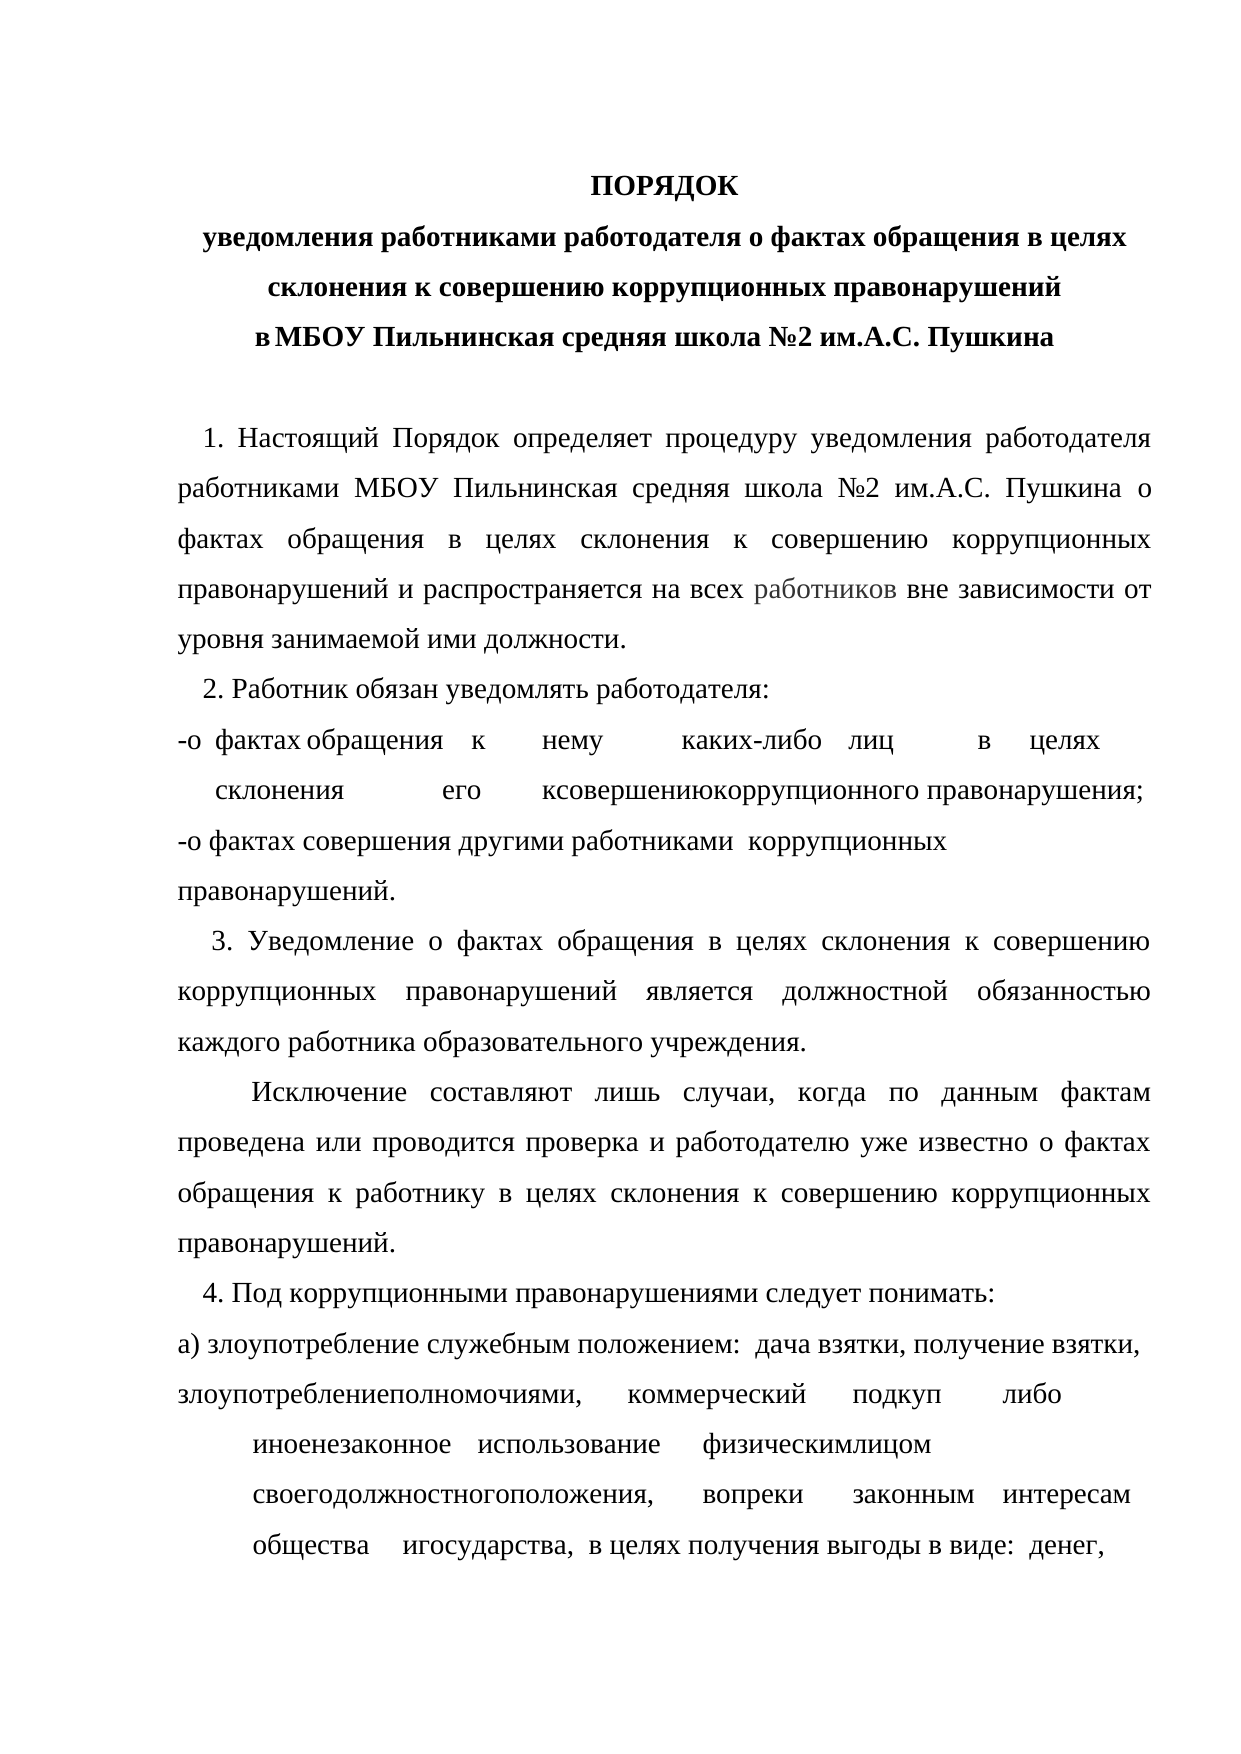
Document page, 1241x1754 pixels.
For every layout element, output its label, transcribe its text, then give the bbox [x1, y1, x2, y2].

text -о фактах совершения другими работниками коррупционных правонарушений. [177, 823, 1152, 906]
list МБОУ Пильнинская средняя школа №2 им.А.С. Пушкина [157, 319, 1152, 353]
text уведомления работниками работодателя о фактах обращения в целях [177, 219, 1152, 252]
text Исключение составляют лишь случаи, когда по данным фактам проведена или проводится проверка и работодателю уже известно о фактах обращения к работнику в целях склонения к совершению коррупционных правонарушений. [177, 1074, 1152, 1259]
text склонения к совершению коррупционных правонарушений [177, 269, 1152, 303]
text 3. Уведомление о фактах обращения в целях склонения к совершению коррупционных правонарушений является должностной обязанностью каждого работника образовательного учреждения. [177, 923, 1152, 1057]
text 1. Настоящий Порядок определяет процедуру уведомления работодателя работниками МБОУ Пильнинская средняя школа №2 им.А.С. Пушкина о фактах обращения в целях склонения к совершению коррупционных правонарушений и распространяется на всех работников вне зависимости от уровня занимаемой ими должности. [177, 420, 1152, 655]
text 4. Под коррупционными правонарушениями следует понимать: [177, 1275, 1152, 1309]
text ПОРЯДОК [177, 168, 1152, 202]
text 2. Работник обязан уведомлять работодателя: [177, 672, 1152, 705]
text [177, 1326, 1152, 1561]
text -о фактах обращения к нему каких-либо лиц в целях склонения его ксовершениюкоррупционного правонарушения; [177, 722, 1152, 806]
